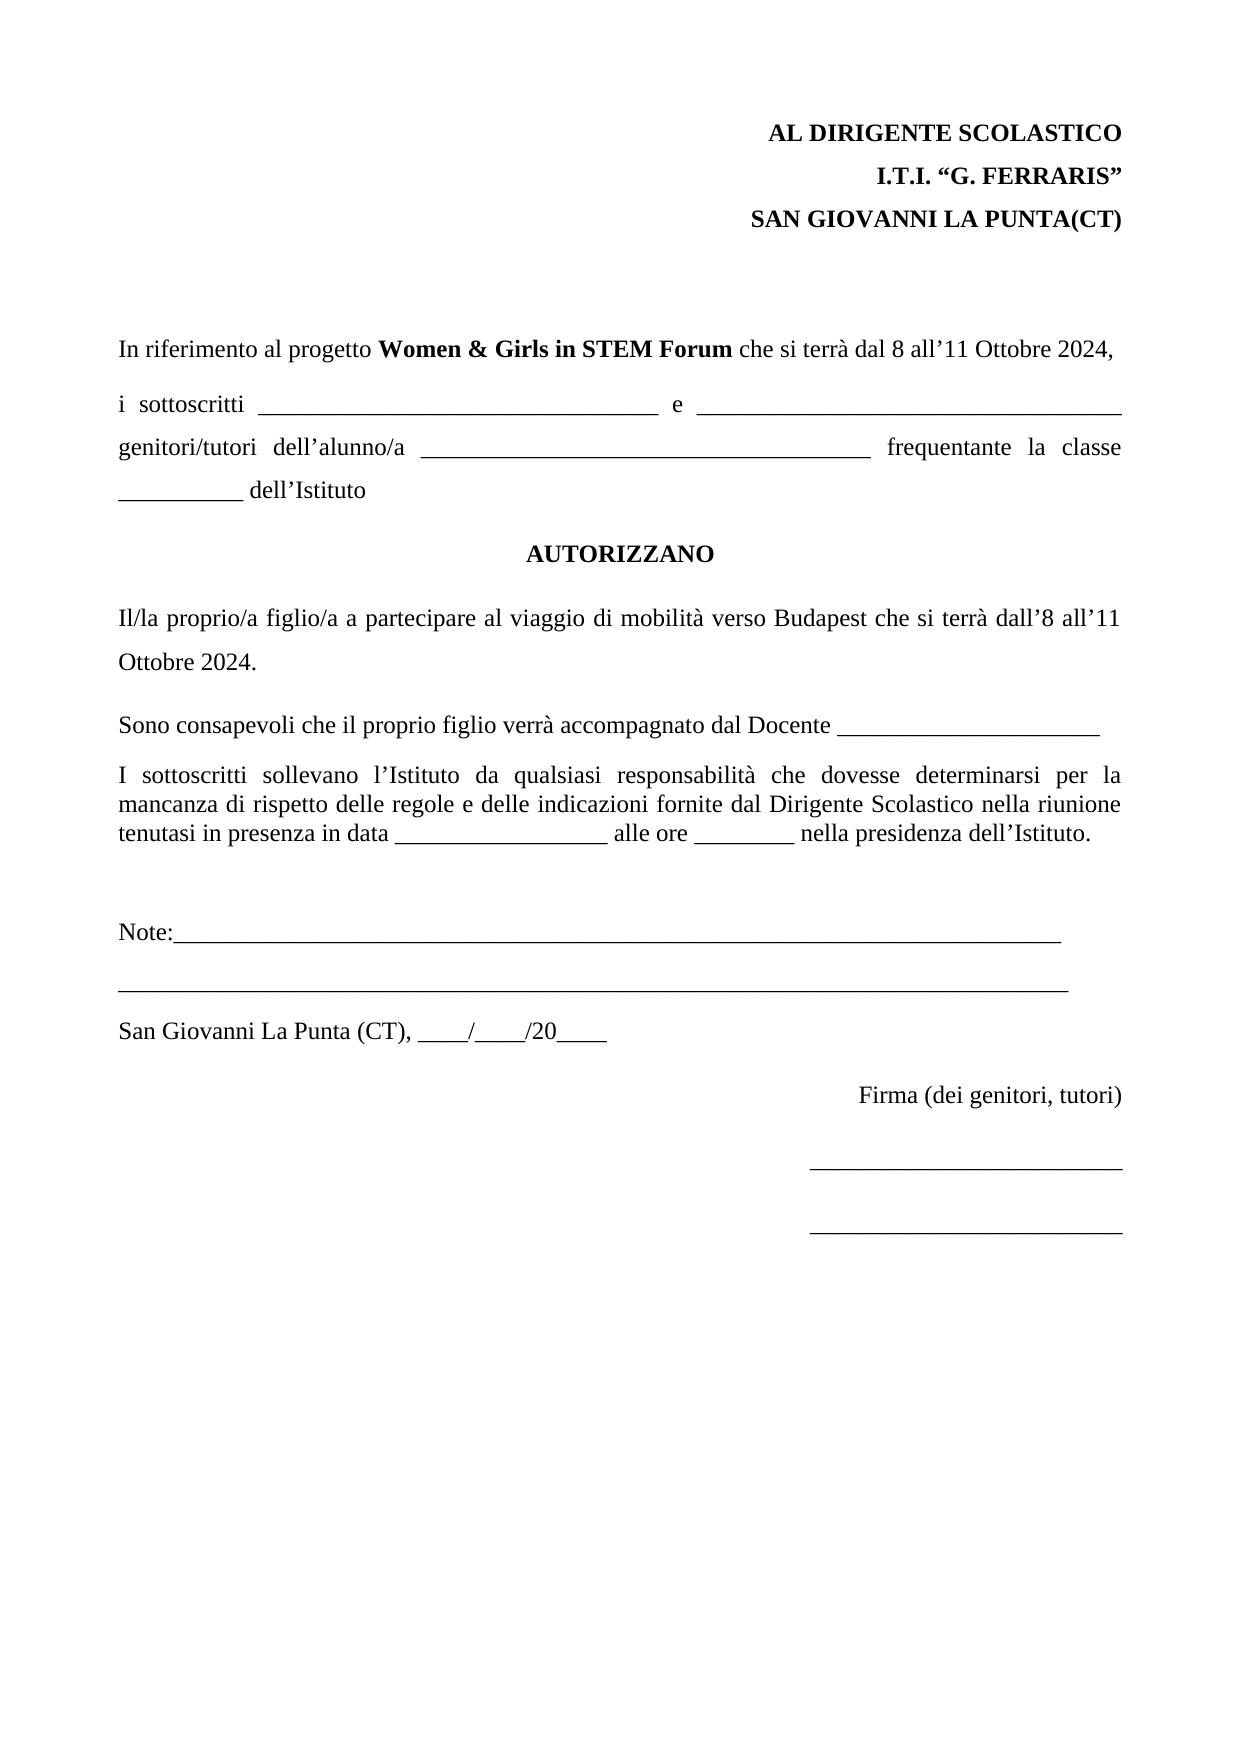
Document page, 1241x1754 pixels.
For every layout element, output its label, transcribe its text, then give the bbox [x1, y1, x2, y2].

text In riferimento al progetto Women & Girls in STEM Forum che si terrà dal 8 all’11 Ottobre 2024, [118, 334, 1122, 362]
text I sottoscritti sollevano l’Istituto da qualsiasi responsabilità che dovesse determinarsi per la mancanza di rispetto delle regole e delle indicazioni fornite dal Dirigente Scolastico nella riunione tenutasi in presenza in data _________________ alle ore ________ nella presidenza dell’Istituto. [118, 760, 1122, 846]
text AUTORIZZANO [118, 539, 1122, 568]
text San Giovanni La Punta (CT), ____/____/20____ [118, 1016, 1122, 1045]
text _________________________ [118, 1208, 1122, 1237]
text Firma (dei genitori, tutori) [118, 1080, 1122, 1109]
text i sottoscritti ________________________________ e __________________________________ genitori/tutori dell’alunno/a ____________________________________ frequentante la classe __________ dell’Istituto [118, 389, 1122, 504]
text Il/la proprio/a figlio/a a partecipare al viaggio di mobilità verso Budapest che si terrà dall’8 all’11 Ottobre 2024. [118, 603, 1122, 675]
text Sono consapevoli che il proprio figlio verrà accompagnato dal Docente _____________________ [118, 711, 1122, 739]
text _________________________ [118, 1144, 1122, 1173]
text I.T.I. “G. FERRARIS” [118, 161, 1122, 190]
text SAN GIOVANNI LA PUNTA(CT) [118, 204, 1122, 233]
text ____________________________________________________________________________ [118, 966, 1122, 995]
text AL DIRIGENTE SCOLASTICO [118, 118, 1122, 147]
text Note:_______________________________________________________________________ [118, 917, 1122, 946]
